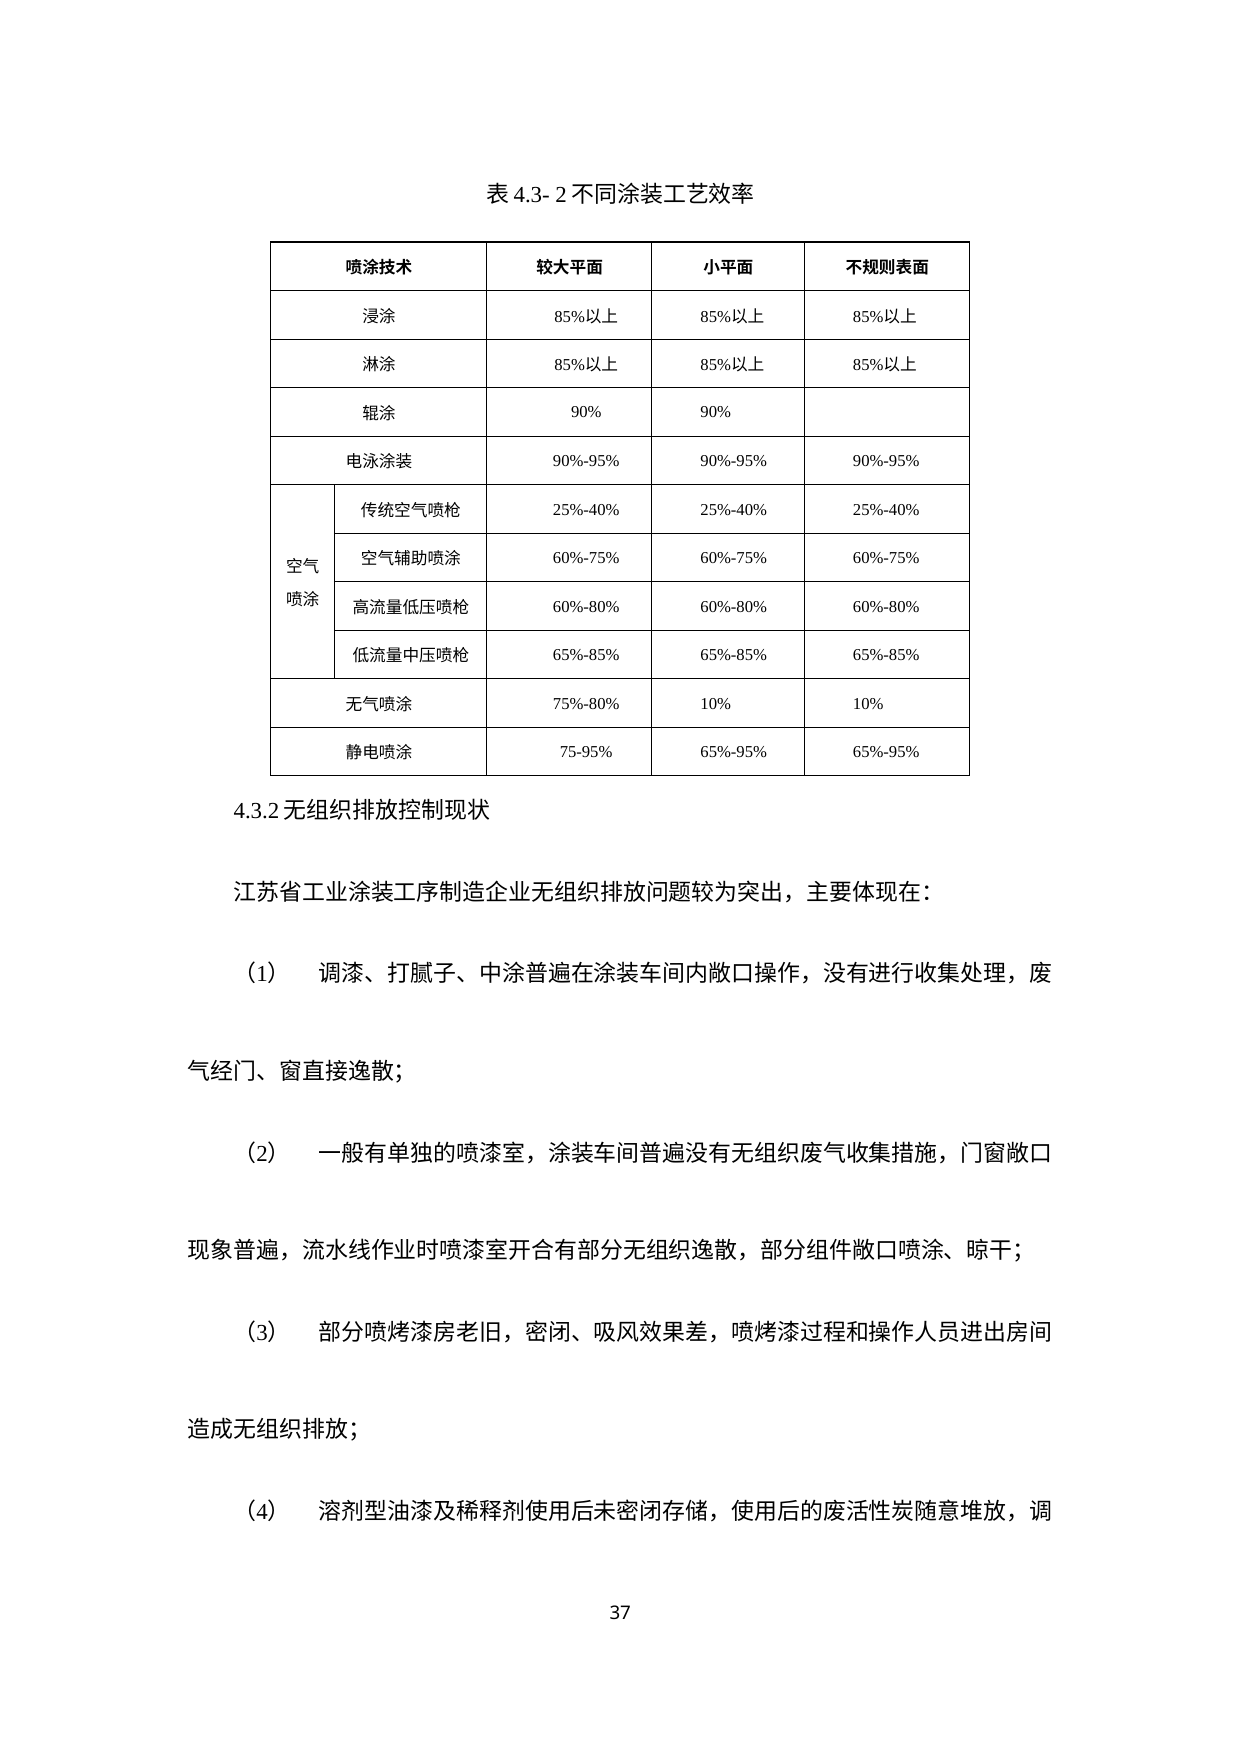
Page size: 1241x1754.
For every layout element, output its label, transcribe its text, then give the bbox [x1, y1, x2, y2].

table_cell 25%-40% [805, 485, 969, 533]
table_cell 65%-85% [652, 631, 804, 678]
table_cell 60%-80% [652, 582, 804, 630]
table_cell 静电喷涂 [271, 728, 486, 775]
table_cell 25%-40% [487, 485, 651, 533]
table_cell 90%-95% [487, 437, 651, 484]
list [187, 1477, 1053, 1542]
table_cell 25%-40% [652, 485, 804, 533]
table_cell 传统空气喷枪 [335, 485, 486, 533]
table_cell 85%以上 [652, 291, 804, 338]
text 江苏省工业涂装工序制造企业无组织排放问题较为突出，主要体现在： [187, 858, 1053, 923]
table_cell 75%-80% [487, 679, 651, 727]
text 表4.3- 2不同涂装工艺效率 [187, 160, 1053, 225]
table_header 小平面 [652, 243, 804, 290]
table_cell 10% [805, 679, 969, 727]
subtitle 4.3.2无组织排放控制现状 [187, 776, 1053, 841]
list 调漆、打腻子、中涂普遍在涂装车间内敞口操作，没有进行收集处理，废气经门、窗直接逸散； [187, 939, 1053, 1102]
table_cell 60%-75% [805, 534, 969, 581]
table_cell 10% [652, 679, 804, 727]
table_cell 60%-75% [652, 534, 804, 581]
table_cell 电泳涂装 [271, 437, 486, 484]
table_header 喷涂技术 [271, 243, 486, 290]
table_cell 空气辅助喷涂 [335, 534, 486, 581]
table_cell 90%-95% [652, 437, 804, 484]
table_cell 65%-95% [652, 728, 804, 775]
table_cell 85%以上 [652, 340, 804, 387]
table_cell 60%-80% [805, 582, 969, 630]
list 部分喷烤漆房老旧，密闭、吸风效果差，喷烤漆过程和操作人员进出房间造成无组织排放； [187, 1298, 1053, 1460]
table_cell 85%以上 [487, 291, 651, 338]
table_cell 空气 喷涂 [271, 485, 334, 678]
table_cell 65%-85% [487, 631, 651, 678]
table_cell 60%-80% [487, 582, 651, 630]
table_cell 无气喷涂 [271, 679, 486, 727]
table_cell 65%-95% [805, 728, 969, 775]
list 一般有单独的喷漆室，涂装车间普遍没有无组织废气收集措施，门窗敞口现象普遍，流水线作业时喷漆室开合有部分无组织逸散，部分组件敞口喷涂、晾干； [187, 1118, 1053, 1281]
table_cell 65%-85% [805, 631, 969, 678]
table_cell 淋涂 [271, 340, 486, 387]
table_cell 辊涂 [271, 388, 486, 436]
table_cell 90% [652, 388, 804, 436]
table_cell 85%以上 [805, 340, 969, 387]
table_cell 60%-75% [487, 534, 651, 581]
table_header 较大平面 [487, 243, 651, 290]
table_cell 85%以上 [805, 291, 969, 338]
table_cell 低流量中压喷枪 [335, 631, 486, 678]
table_cell 浸涂 [271, 291, 486, 338]
table_cell 85%以上 [487, 340, 651, 387]
table_cell 90% [487, 388, 651, 436]
table_header 不规则表面 [805, 243, 969, 290]
table_cell 90%-95% [805, 437, 969, 484]
table_cell 75-95% [487, 728, 651, 775]
table_cell 高流量低压喷枪 [335, 582, 486, 630]
table_cell [805, 388, 969, 436]
